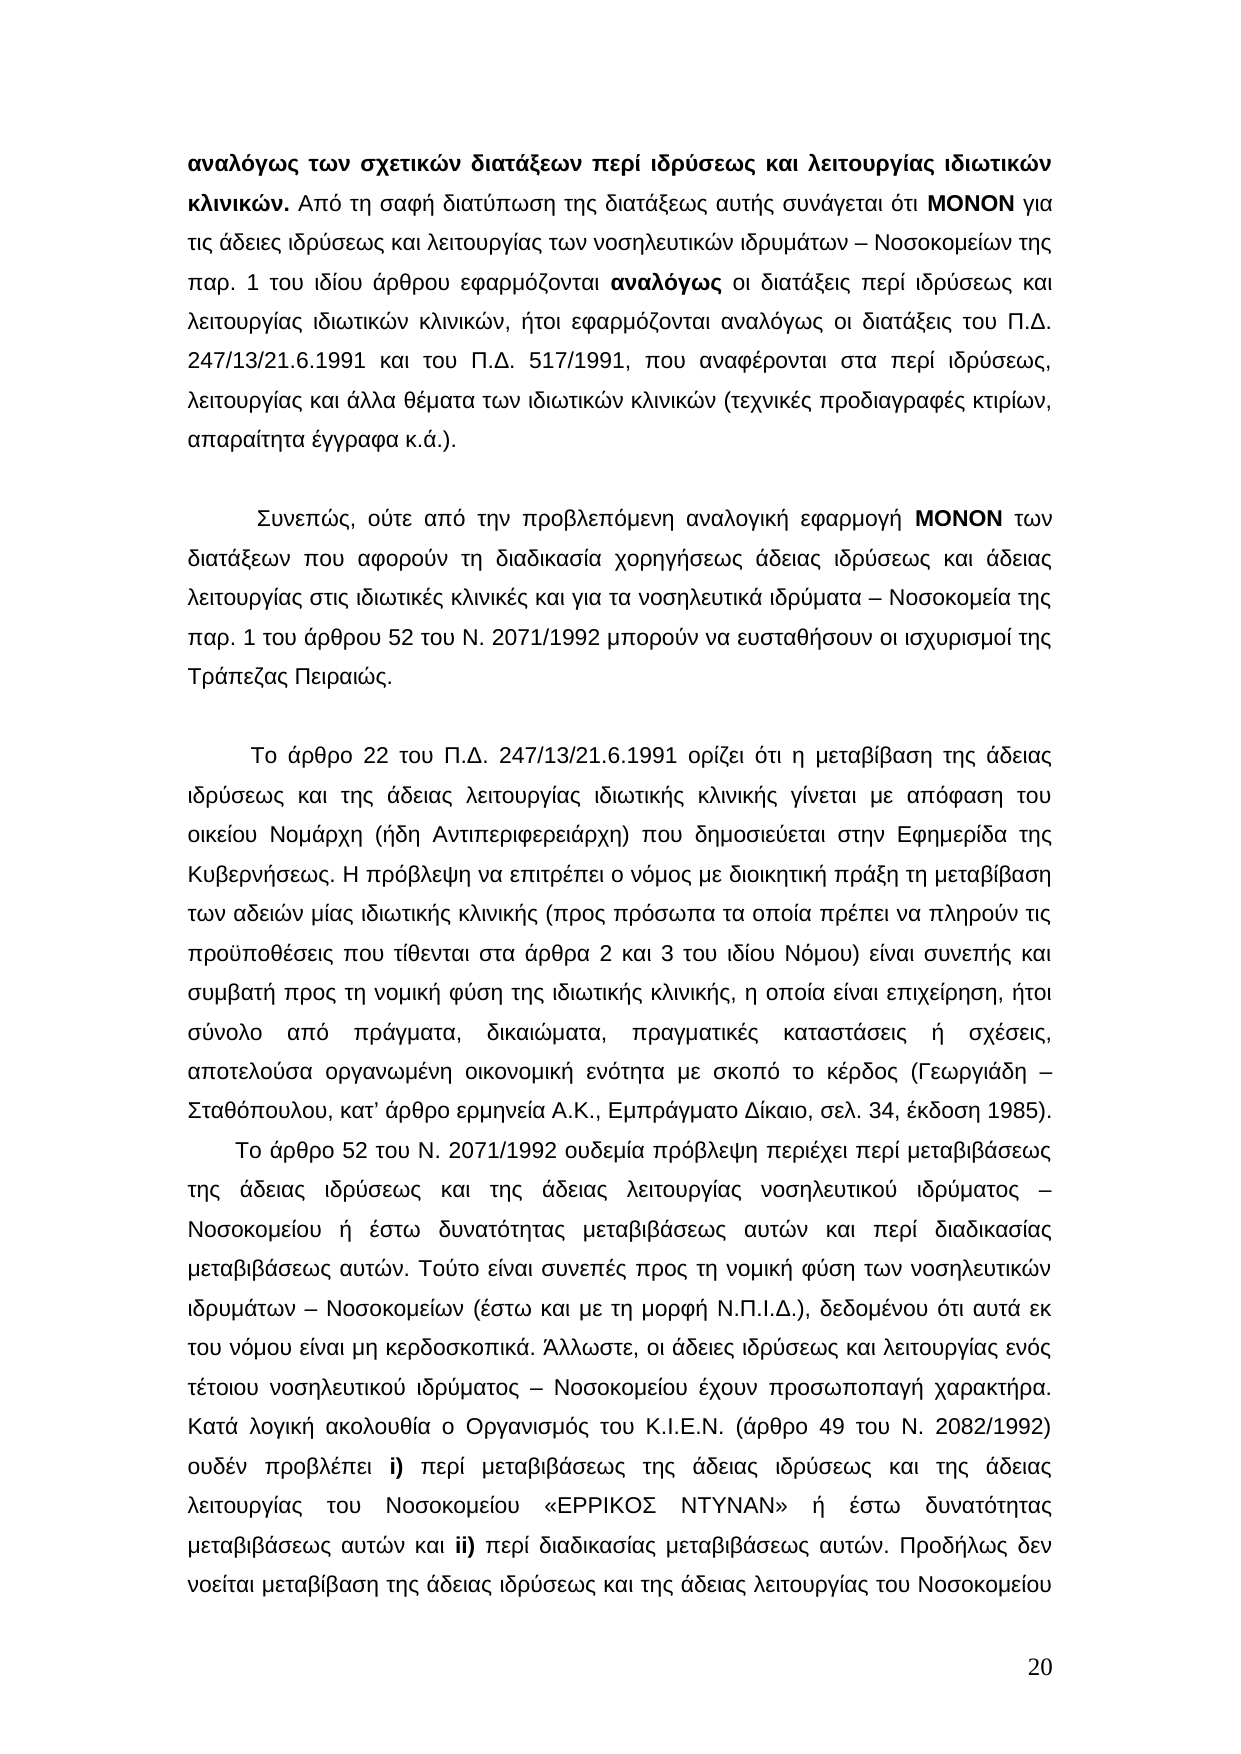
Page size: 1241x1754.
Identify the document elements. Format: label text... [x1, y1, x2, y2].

text Συνεπώς, ούτε από την προβλεπόμενη αναλογική εφαρμογή ΜΟΝΟΝ των διατάξεων που αφορούν τη διαδικασία χορηγήσεως άδειας ιδρύσεως και άδειας λειτουργίας στις ιδιωτικές κλινικές και για τα νοσηλευτικά ιδρύματα – Νοσοκομεία της παρ. 1 του άρθρου 52 του Ν. 2071/1992 μπορούν να ευσταθήσουν οι ισχυρισμοί της Τράπεζας Πειραιώς. [187, 505, 1053, 689]
text Το άρθρο 22 του Π.Δ. 247/13/21.6.1991 ορίζει ότι η μεταβίβαση της άδειας ιδρύσεως και της άδειας λειτουργίας ιδιωτικής κλινικής γίνεται με απόφαση του οικείου Νομάρχη (ήδη Αντιπεριφερειάρχη) που δημοσιεύεται στην Εφημερίδα της Κυβερνήσεως. Η πρόβλεψη να επιτρέπει ο νόμος με διοικητική πράξη τη μεταβίβαση των αδειών μίας ιδιωτικής κλινικής (προς πρόσωπα τα οποία πρέπει να πληρούν τις προϋποθέσεις που τίθενται στα άρθρα 2 και 3 του ιδίου Νόμου) είναι συνεπής και συμβατή προς τη νομική φύση της ιδιωτικής κλινικής, η οποία είναι επιχείρηση, ήτοι σύνολο από πράγματα, δικαιώματα, πραγματικές καταστάσεις ή σχέσεις, αποτελούσα οργανωμένη οικονομική ενότητα με σκοπό το κέρδος (Γεωργιάδη – Σταθόπουλου, κατ’ άρθρο ερμηνεία Α.Κ., Εμπράγματο Δίκαιο, σελ. 34, έκδοση 1985). [187, 742, 1053, 1124]
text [187, 150, 1053, 453]
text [187, 1137, 1053, 1598]
